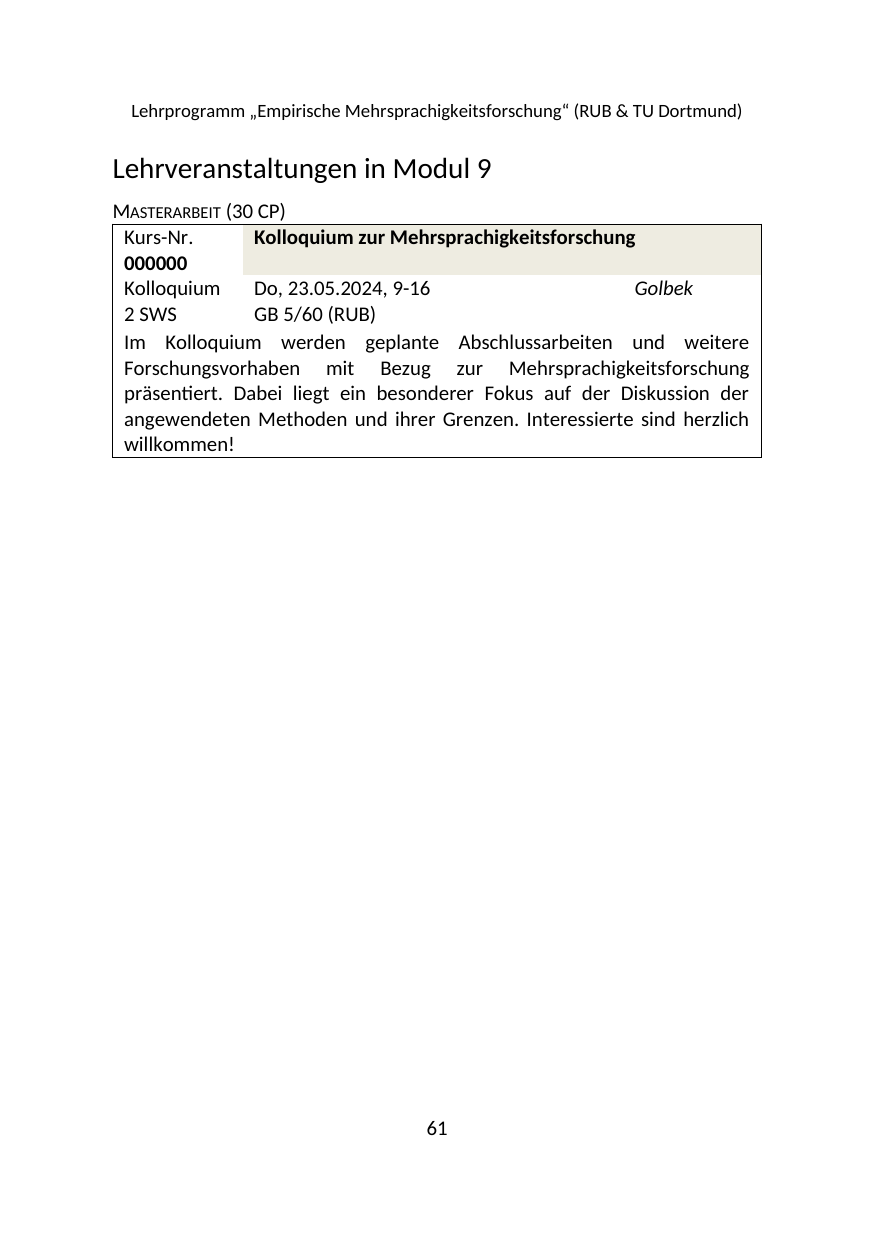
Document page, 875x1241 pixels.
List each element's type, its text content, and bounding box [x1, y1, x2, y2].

subtitle Lehrveranstaltungen in Modul 9 [112, 150, 762, 186]
table_header Kolloquium zur Mehrsprachigkeitsforschung [243, 225, 761, 275]
text Masterarbeit (30 CP) [112, 198, 762, 223]
table_cell Kolloquium 2 SWS [113, 275, 243, 329]
table_cell Im Kolloquium werden geplante Abschlussarbeiten und weitere Forschungsvorhaben mit Bezug zur Mehrsprachigkeitsforschung präsentiert. Dabei liegt ein besonderer Fokus auf der Diskussion der angewendeten Methoden und ihrer Grenzen. Interessierte sind herzlich willkommen! [113, 330, 761, 457]
table_header Kurs-Nr. 000000 [113, 225, 243, 275]
table_cell Golbek [623, 275, 761, 329]
table_cell Do, 23.05.2024, 9-16 GB 5/60 (RUB) [243, 275, 623, 329]
